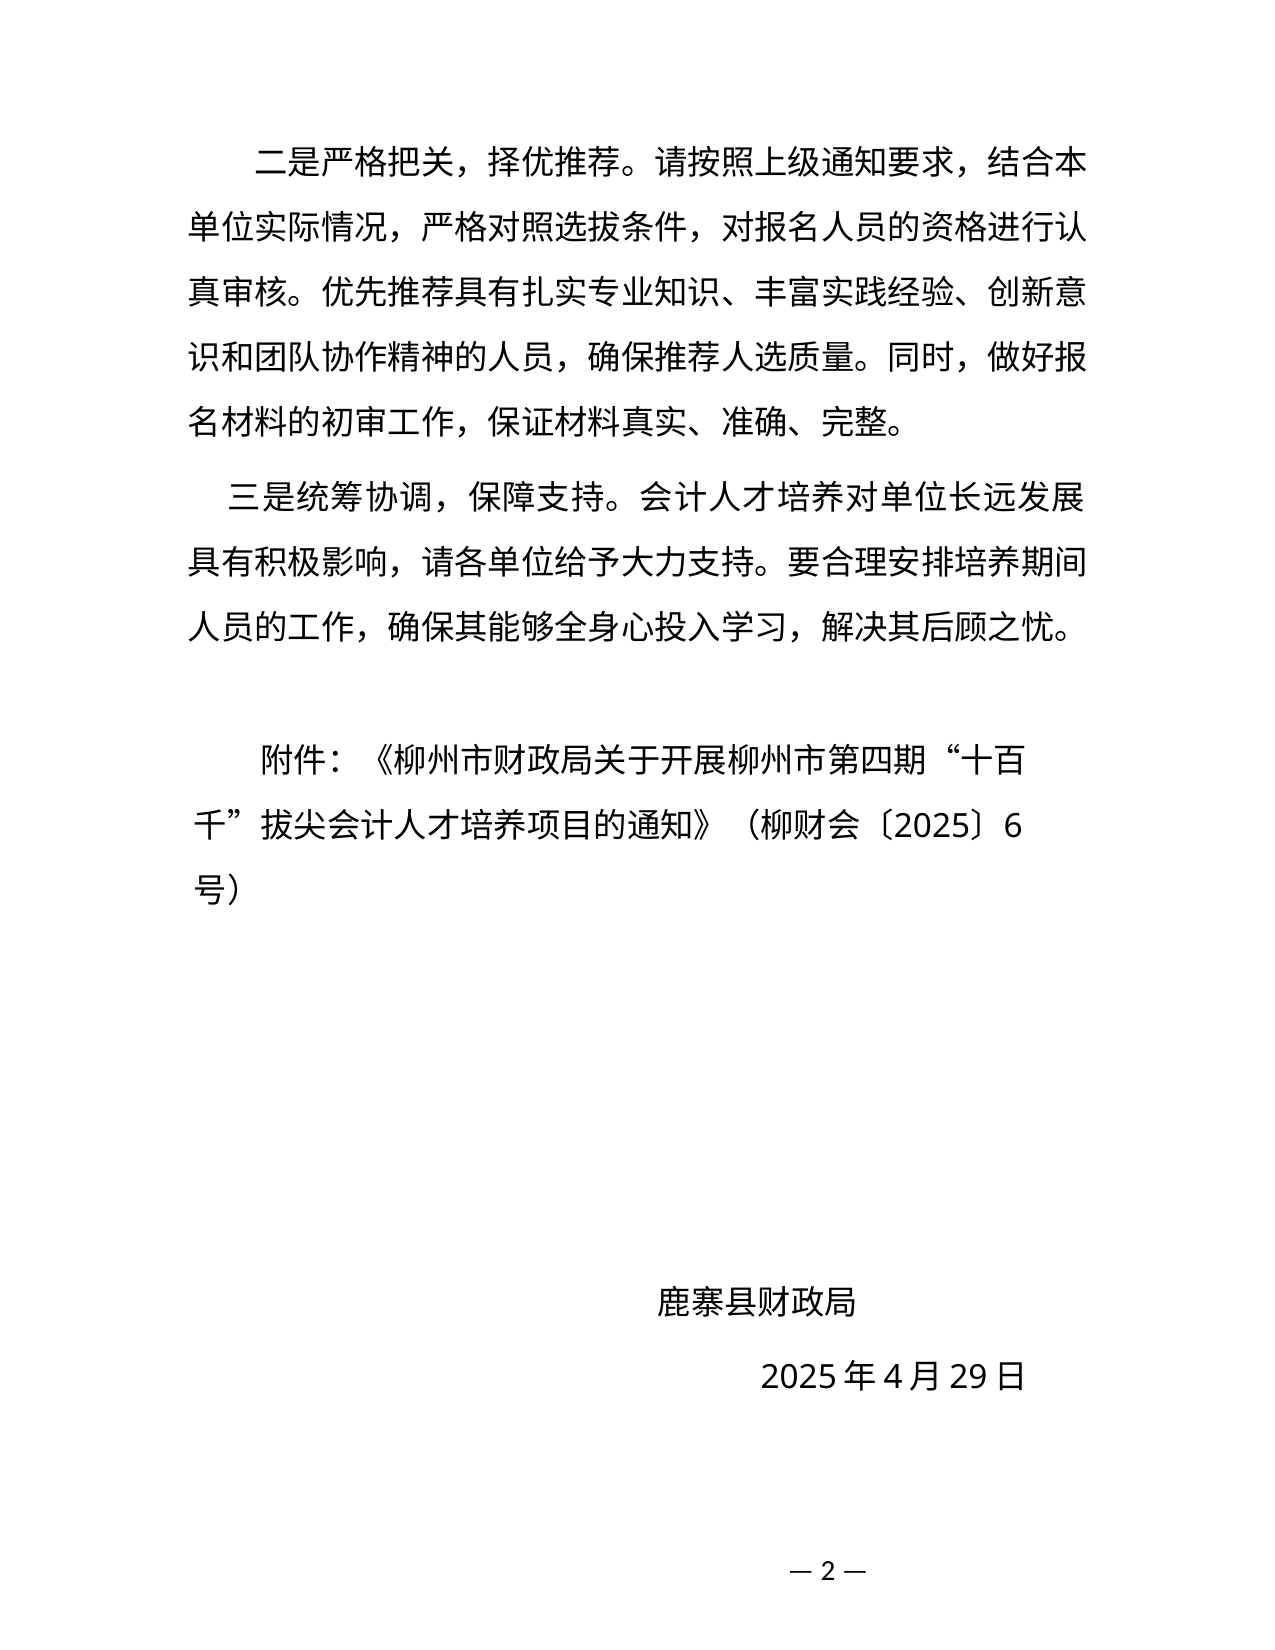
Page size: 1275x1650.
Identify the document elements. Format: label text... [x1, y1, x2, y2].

list 二是严格把关，择优推荐。请按照上级通知要求，结合本单位实际情况，严格对照选拔条件，对报名人员的资格进行认真审核。优先推荐具有扎实专业知识、丰富实践经验、创新意识和团队协作精神的人员，确保推荐人选质量。同时，做好报名材料的初审工作，保证材料真实、准确、完整。 [187, 128, 1087, 453]
text 2025年4月29日 [194, 1341, 1087, 1406]
text 附件：《柳州市财政局关于开展柳州市第四期“十百千”拔尖会计人才培养项目的通知》（柳财会〔2025〕6号） [194, 725, 1087, 920]
text 鹿寨县财政局 [194, 1267, 1087, 1332]
text 三是统筹协调，保障支持。会计人才培养对单位长远发展具有积极影响，请各单位给予大力支持。要合理安排培养期间人员的工作，确保其能够全身心投入学习，解决其后顾之忧。 [187, 462, 1087, 657]
